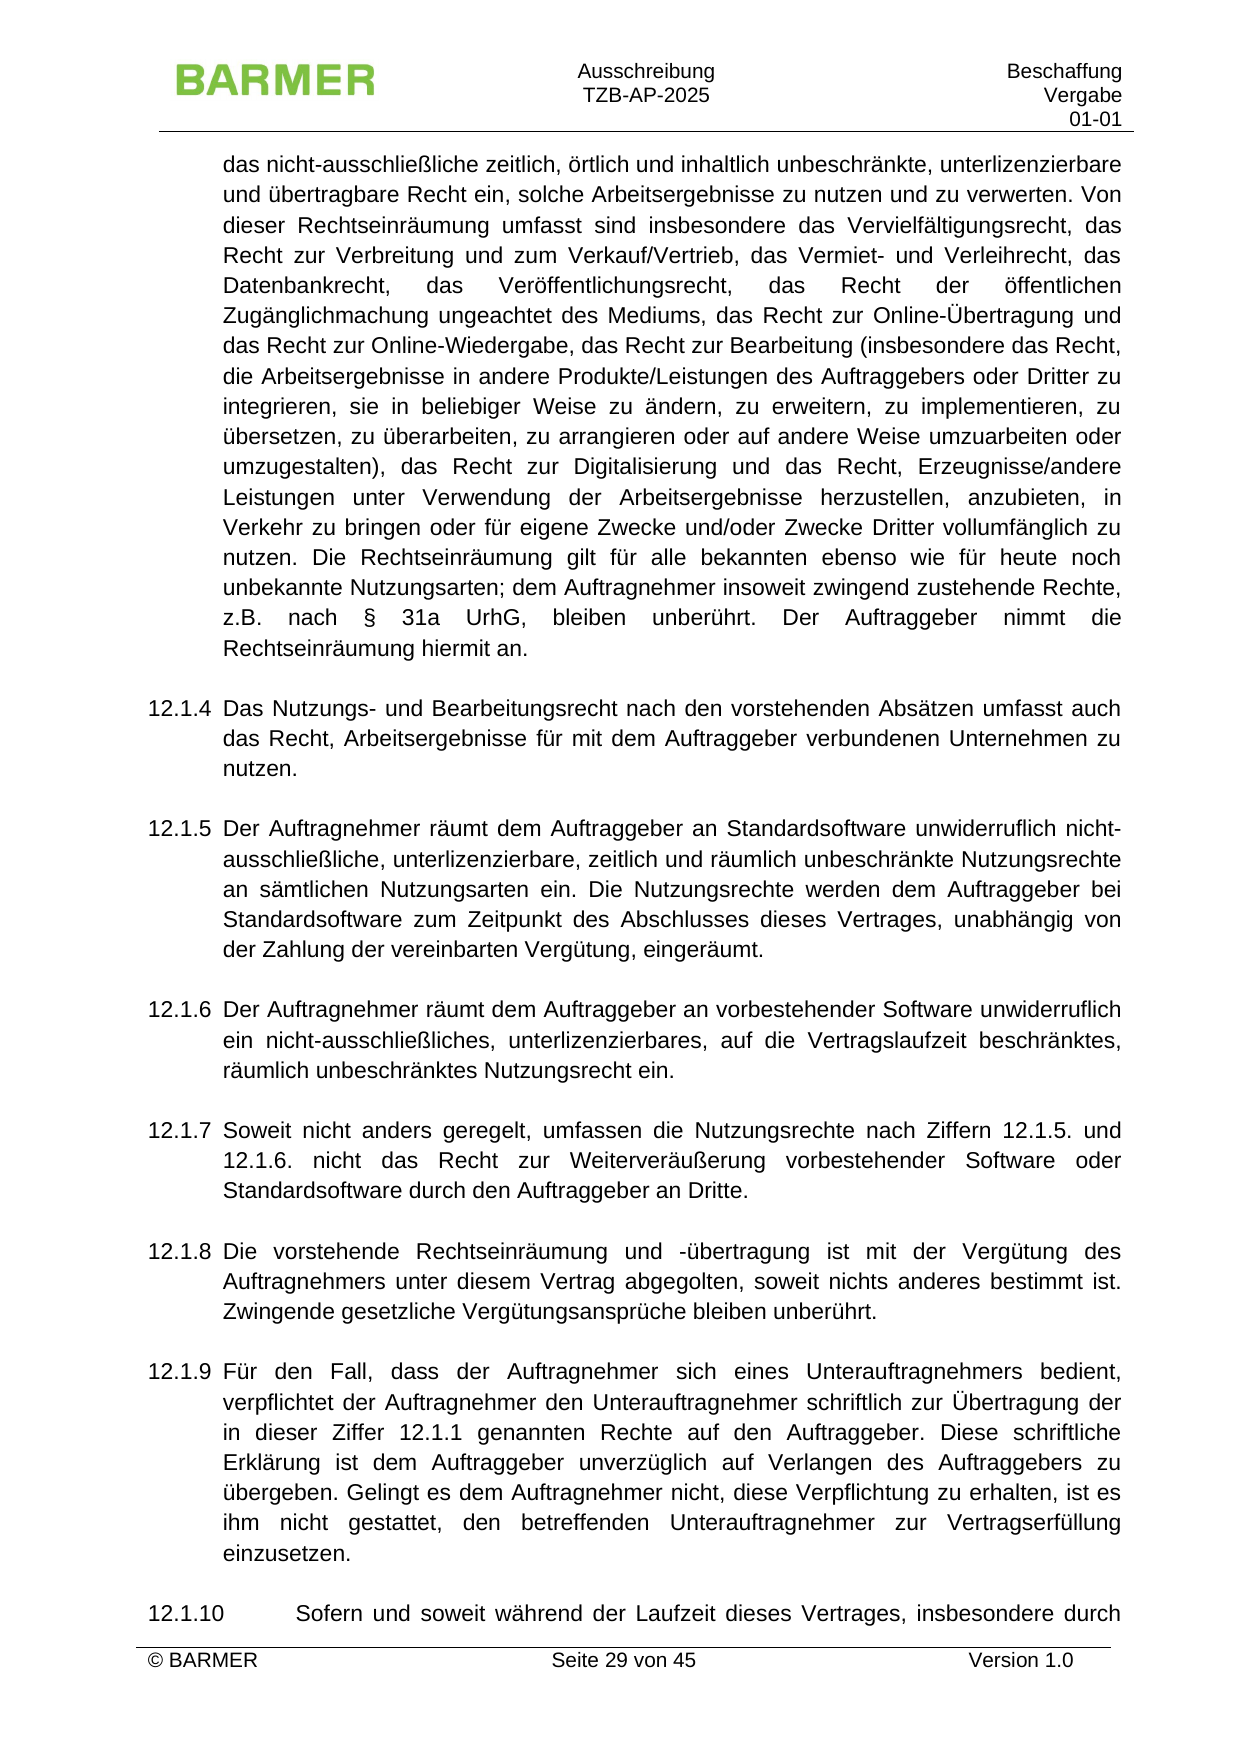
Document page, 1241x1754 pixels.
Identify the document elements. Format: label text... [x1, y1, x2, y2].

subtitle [148, 151, 1122, 661]
subtitle Die vorstehende Rechtseinräumung und -übertragung ist mit der Vergütung des Auftragnehmers unter diesem Vertrag abgegolten, soweit nichts anderes bestimmt ist. Zwingende gesetzliche Vergütungsansprüche bleiben unberührt. [148, 1238, 1122, 1324]
subtitle Für den Fall, dass der Auftragnehmer sich eines Unterauftragnehmers bedient, verpflichtet der Auftragnehmer den Unterauftragnehmer schriftlich zur Übertragung der in dieser Ziffer 12.1.1 genannten Rechte auf den Auftraggeber. Diese schriftliche Erklärung ist dem Auftraggeber unverzüglich auf Verlangen des Auftraggebers zu übergeben. Gelingt es dem Auftragnehmer nicht, diese Verpflichtung zu erhalten, ist es ihm nicht gestattet, den betreffenden Unterauftragnehmer zur Vertragserfüllung einzusetzen. [148, 1358, 1122, 1566]
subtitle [148, 1600, 1122, 1626]
subtitle Der Auftragnehmer räumt dem Auftraggeber an Standardsoftware unwiderruflich nicht-ausschließliche, unterlizenzierbare, zeitlich und räumlich unbeschränkte Nutzungsrechte an sämtlichen Nutzungsarten ein. Die Nutzungsrechte werden dem Auftraggeber bei Standardsoftware zum Zeitpunkt des Abschlusses dieses Vertrages, unabhängig von der Zahlung der vereinbarten Vergütung, eingeräumt. [148, 815, 1122, 962]
picture [170, 59, 379, 101]
subtitle Der Auftragnehmer räumt dem Auftraggeber an vorbestehender Software unwiderruflich ein nicht-ausschließliches, unterlizenzierbares, auf die Vertragslaufzeit beschränktes, räumlich unbeschränktes Nutzungsrecht ein. [148, 996, 1122, 1083]
subtitle Das Nutzungs- und Bearbeitungsrecht nach den vorstehenden Absätzen umfasst auch das Recht, Arbeitsergebnisse für mit dem Auftraggeber verbundenen Unternehmen zu nutzen. [148, 695, 1122, 781]
subtitle Soweit nicht anders geregelt, umfassen die Nutzungsrechte nach Ziffern 12.1.5. und 12.1.6. nicht das Recht zur Weiterveräußerung vorbestehender Software oder Standardsoftware durch den Auftraggeber an Dritte. [148, 1117, 1122, 1204]
